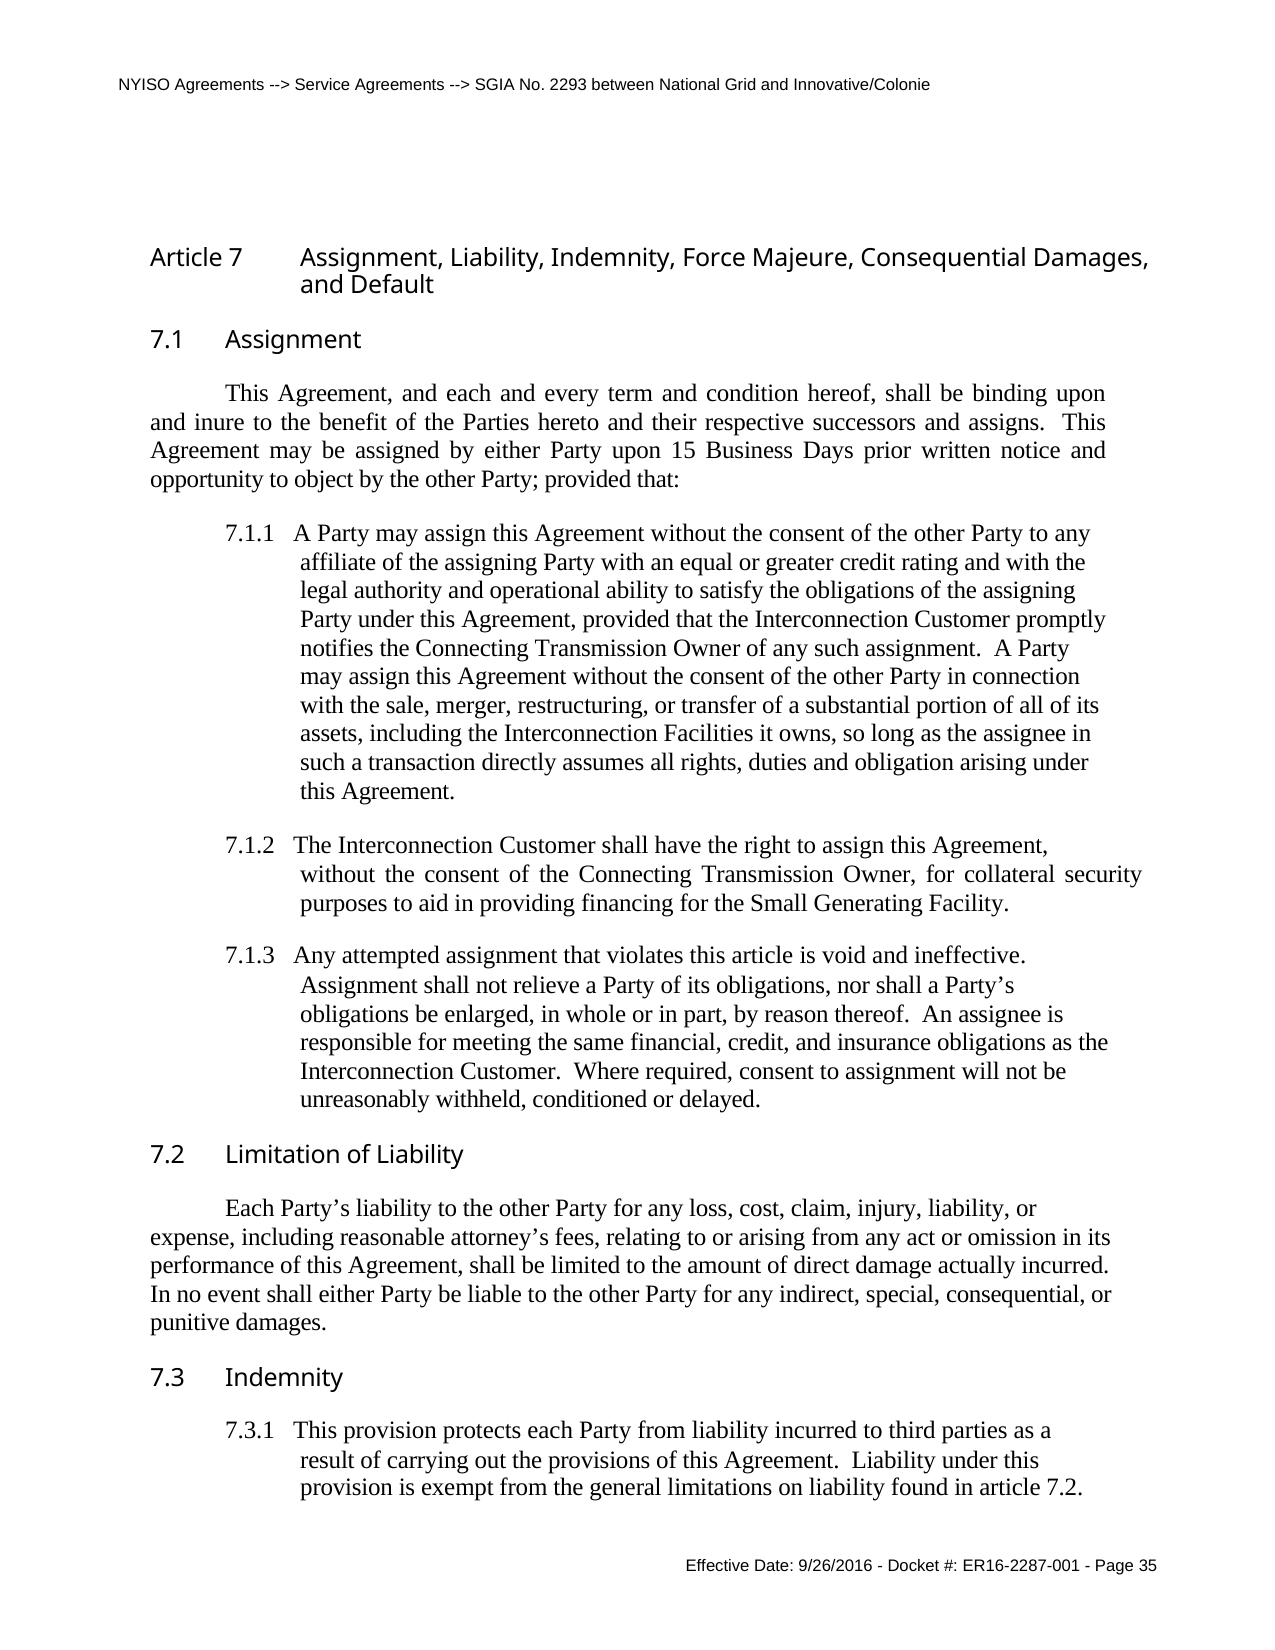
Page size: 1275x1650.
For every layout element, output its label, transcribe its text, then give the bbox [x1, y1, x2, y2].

text 7.1 Assignment [150, 326, 1275, 355]
text This Agreement, and each and every term and condition hereof, shall be binding upon and inure to the benefit of the Parties hereto and their respective successors and assigns. This Agreement may be assigned by either Party upon 15 Business Days prior written notice and opportunity to object by the other Party; provided that: [150, 379, 1106, 493]
text 7.1.2 The Interconnection Customer shall have the right to assign this Agreement, [225, 830, 1275, 859]
text Assignment shall not relieve a Party of its obligations, nor shall a Party’s [300, 970, 1275, 999]
text result of carrying out the provisions of this Agreement. Liability under this [300, 1445, 1275, 1474]
text Each Party’s liability to the other Party for any loss, cost, claim, injury, liability, or [225, 1193, 1275, 1222]
text and Default [300, 272, 1275, 299]
text 7.3.1 This provision protects each Party from liability incurred to third parties as a [225, 1416, 1275, 1445]
text provision is exempt from the general limitations on liability found in article 7.2. [300, 1474, 1275, 1501]
text expense, including reasonable attorney’s fees, relating to or arising from any act or omission in its performance of this Agreement, shall be limited to the amount of direct damage actually incurred. In no event shall either Party be liable to the other Party for any indirect, special, consequential, or punitive damages. [150, 1222, 1122, 1336]
text without the consent of the Connecting Transmission Owner, for collateral security purposes to aid in providing financing for the Small Generating Facility. [300, 859, 1143, 918]
text obligations be enlarged, in whole or in part, by reason thereof. An assignee is responsible for meeting the same financial, credit, and insurance obligations as the Interconnection Customer. Where required, consent to assignment will not be unreasonably withheld, conditioned or delayed. [300, 999, 1139, 1113]
text 7.2 Limitation of Liability [150, 1141, 1275, 1169]
text 7.3 Indemnity [150, 1363, 1275, 1392]
text 7.1.3 Any attempted assignment that violates this article is void and ineffective. [225, 941, 1275, 970]
text 7.1.1 A Party may assign this Agreement without the consent of the other Party to any affiliate of the assigning Party with an equal or greater credit rating and with the legal authority and operational ability to satisfy the obligations of the assigning Party under this Agreement, provided that the Interconnection Customer promptly notifies the Connecting Transmission Owner of any such assignment. A Party may assign this Agreement without the consent of the other Party in connection with the sale, merger, restructuring, or transfer of a substantial portion of all of its assets, including the Interconnection Facilities it owns, so long as the assignee in such a transaction directly assumes all rights, duties and obligation arising under this Agreement. [225, 518, 1142, 805]
text Article 7 Assignment, Liability, Indemnity, Force Majeure, Consequential Damages, [150, 243, 1275, 272]
